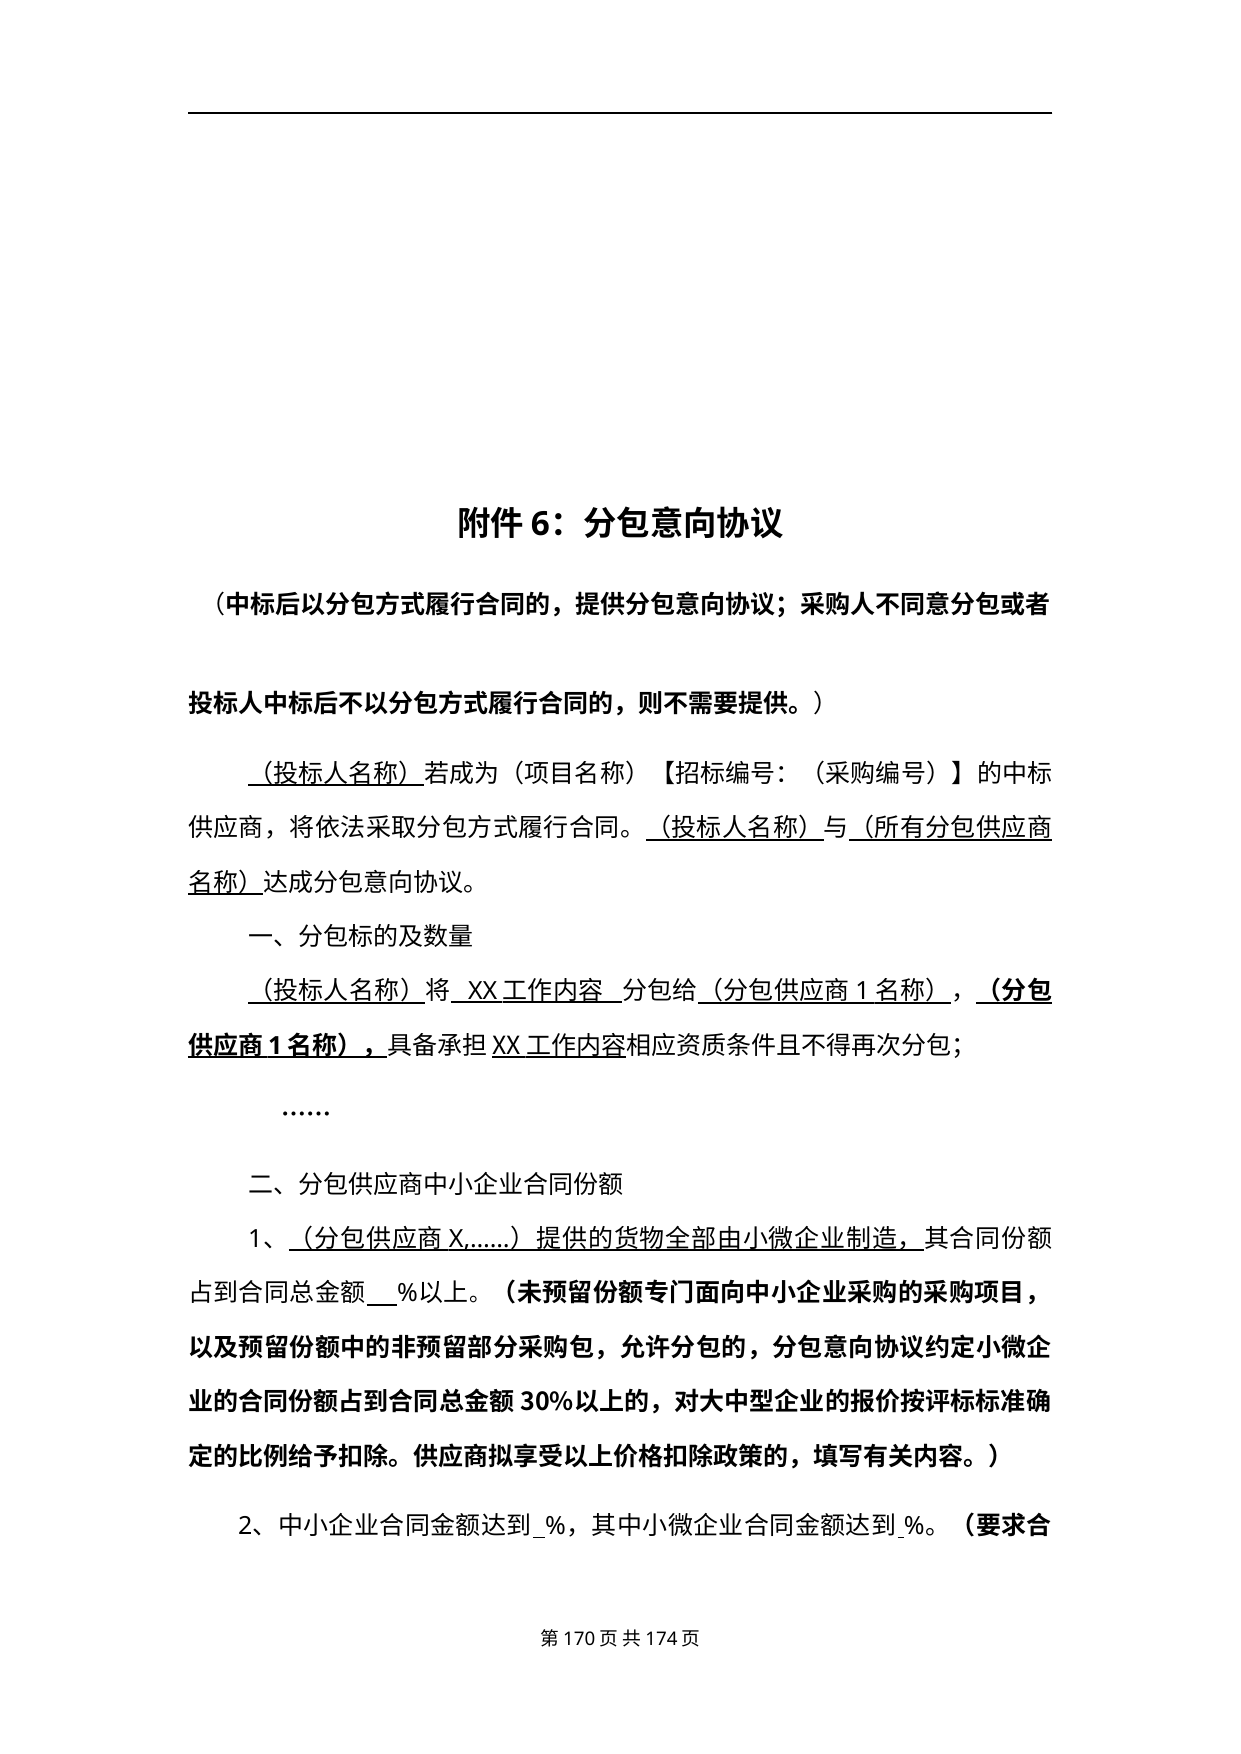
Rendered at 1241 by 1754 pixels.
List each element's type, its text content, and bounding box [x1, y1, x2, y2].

text 二、分包供应商中小企业合同份额 [188, 1164, 1052, 1200]
text 1、（分包供应商X,……）提供的货物全部由小微企业制造，其合同份额占到合同总金额 %以上。（未预留份额专门面向中小企业采购的采购项目，以及预留份额中的非预留部分采购包，允许分包的，分包意向协议约定小微企业的合同份额占到合同总金额30%以上的，对大中型企业的报价按评标标准确定的比例给予扣除。供应商拟享受以上价格扣除政策的，填写有关内容。） [188, 1218, 1052, 1472]
subtitle …… [257, 1079, 1052, 1146]
text 附件6：分包意向协议 [188, 496, 1052, 545]
text （投标人名称）若成为（项目名称）【招标编号：（采购编号）】的中标供应商，将依法采取分包方式履行合同。（投标人名称）与（所有分包供应商名称）达成分包意向协议。 [188, 753, 1052, 898]
text （中标后以分包方式履行合同的，提供分包意向协议；采购人不同意分包或者投标人中标后不以分包方式履行合同的，则不需要提供。） [188, 569, 1052, 735]
text （投标人名称）将 XX工作内容 分包给（分包供应商1名称），（分包供应商1名称），具备承担XX工作内容相应资质条件且不得再次分包； [188, 971, 1052, 1061]
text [188, 1490, 1052, 1557]
text 一、分包标的及数量 [188, 916, 1052, 953]
